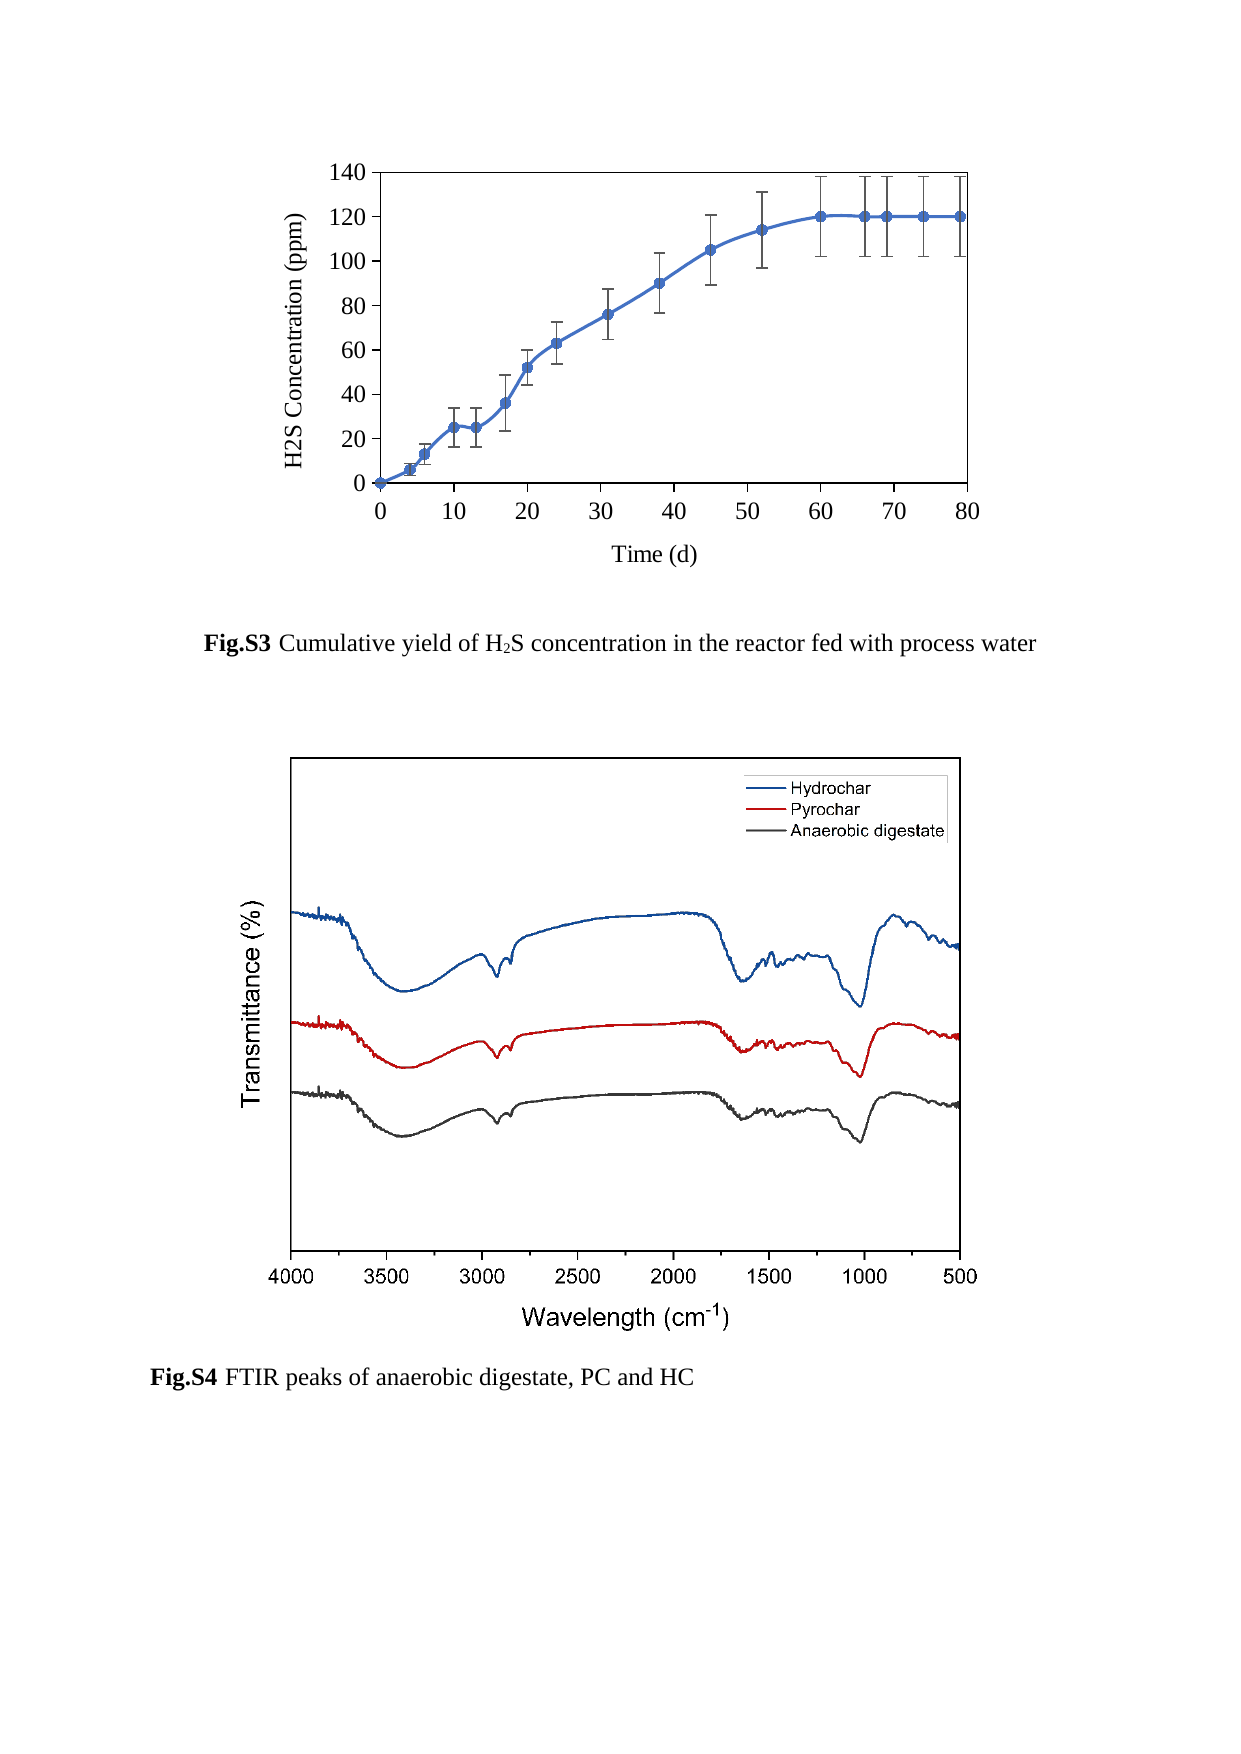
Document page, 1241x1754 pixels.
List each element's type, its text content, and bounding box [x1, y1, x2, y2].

text Fig.S3 Cumulative yield of H2S concentration in the reactor fed with process water [150, 628, 1090, 657]
text Fig.S4 FTIR peaks of anaerobic digestate, PC and HC [150, 1362, 1090, 1390]
picture [230, 747, 988, 1336]
